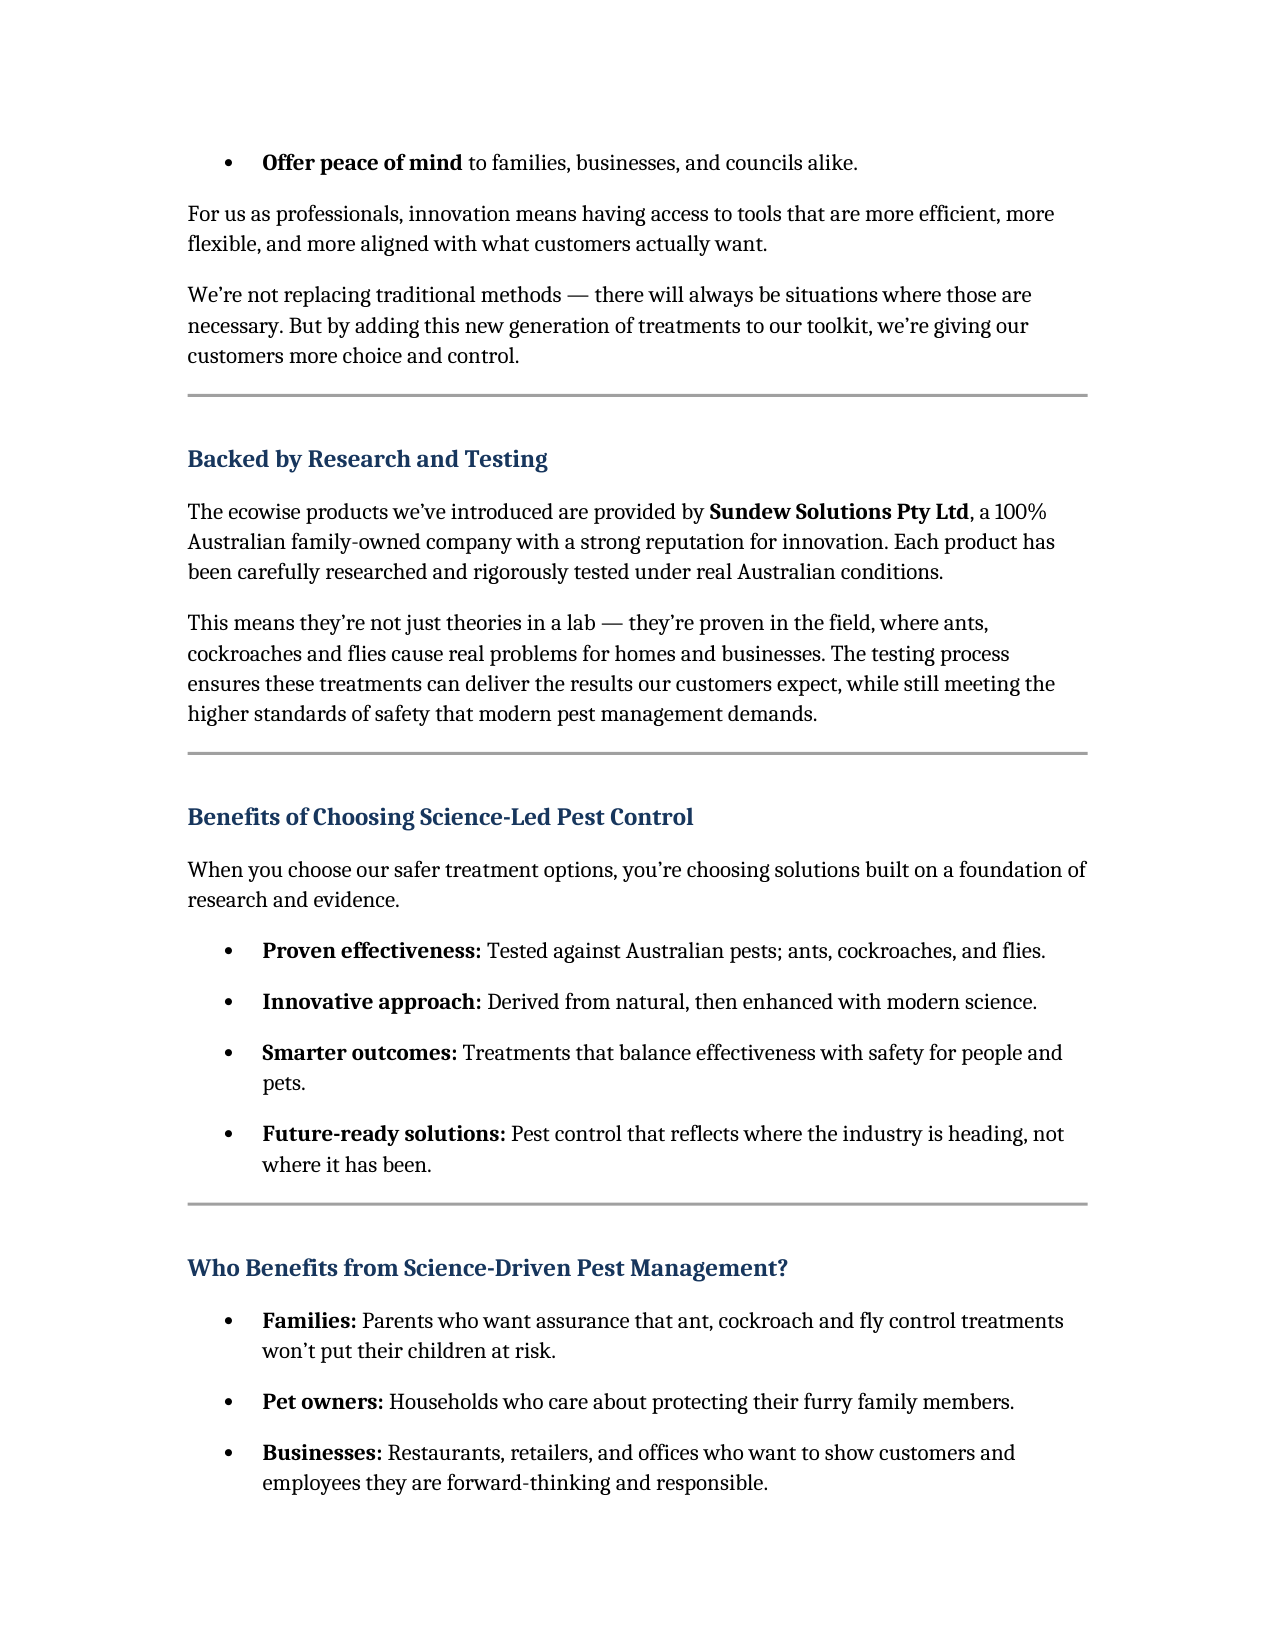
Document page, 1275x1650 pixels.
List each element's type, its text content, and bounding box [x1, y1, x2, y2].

list Smarter outcomes: Treatments that balance effectiveness with safety for people and pets. [225, 1040, 1087, 1097]
text This means they’re not just theories in a lab — they’re proven in the field, where ants, cockroaches and flies cause real problems for homes and businesses. The testing process ensures these treatments can deliver the results our customers expect, while still meeting the higher standards of safety that modern pest management demands. [187, 610, 1087, 727]
text We’re not replacing traditional methods — there will always be situations where those are necessary. But by adding this new generation of treatments to our toolkit, we’re giving our customers more choice and control. [187, 282, 1087, 369]
list Offer peace of mind to families, businesses, and councils alike. [225, 150, 1087, 176]
list Businesses: Restaurants, retailers, and offices who want to show customers and employees they are forward-thinking and responsible. [225, 1440, 1087, 1496]
list Proven effectiveness: Tested against Australian pests; ants, cockroaches, and flies. [225, 938, 1087, 964]
text Who Benefits from Science-Driven Pest Management? [187, 1253, 1087, 1282]
list Innovative approach: Derived from natural, then enhanced with modern science. [225, 989, 1087, 1015]
text When you choose our safer treatment options, you’re choosing solutions built on a foundation of research and evidence. [187, 857, 1087, 913]
list Families: Parents who want assurance that ant, cockroach and fly control treatments won’t put their children at risk. [225, 1307, 1087, 1364]
list Pet owners: Households who care about protecting their furry family members. [225, 1389, 1087, 1415]
list Future-ready solutions: Pest control that reflects where the industry is heading, not where it has been. [225, 1121, 1087, 1178]
text Backed by Research and Testing [187, 445, 1087, 473]
text For us as professionals, innovation means having access to tools that are more efficient, more flexible, and more aligned with what customers actually want. [187, 201, 1087, 258]
text Benefits of Choosing Science-Led Pest Control [187, 803, 1087, 832]
text The ecowise products we’ve introduced are provided by Sundew Solutions Pty Ltd, a 100% Australian family-owned company with a strong reputation for innovation. Each product has been carefully researched and rigorously tested under real Australian conditions. [187, 499, 1087, 585]
